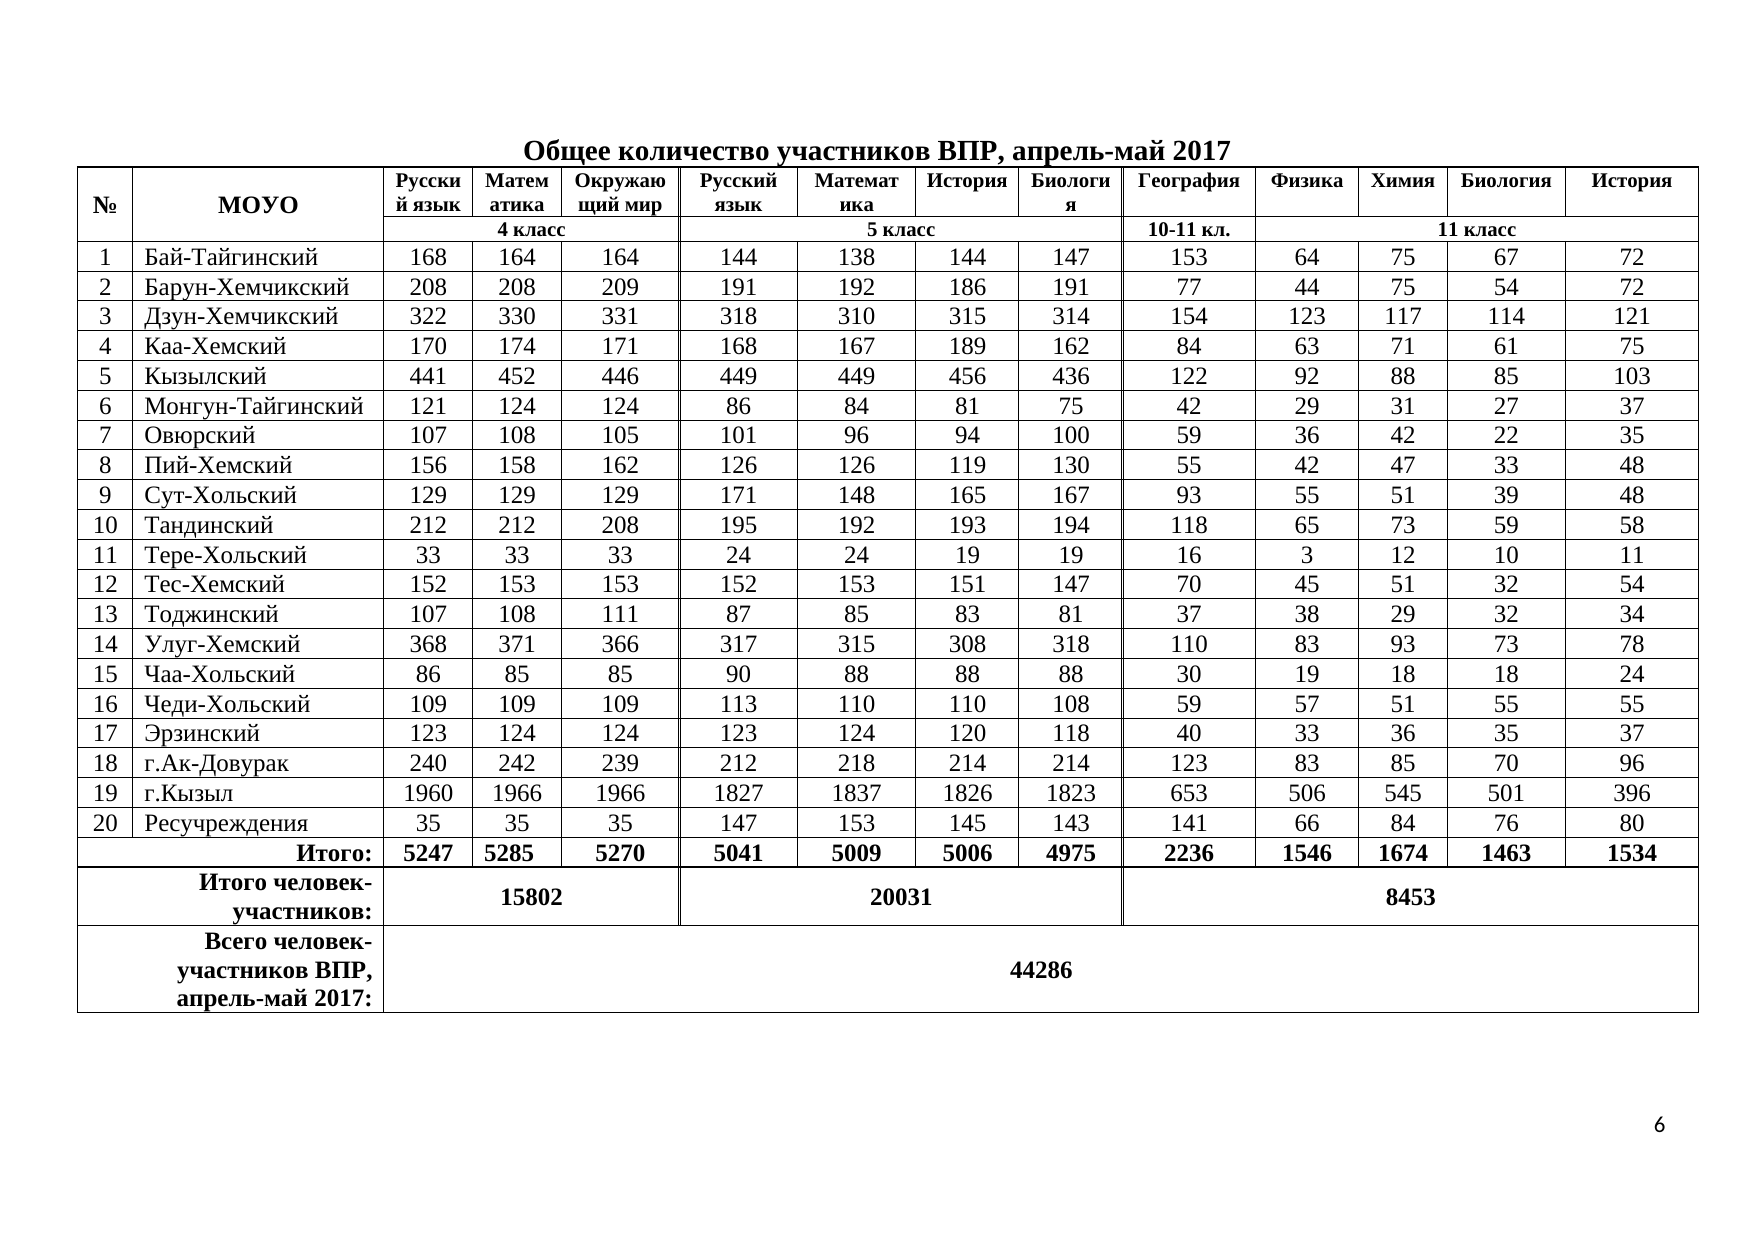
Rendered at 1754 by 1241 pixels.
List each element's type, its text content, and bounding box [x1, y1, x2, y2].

table_cell 318 [1019, 629, 1121, 658]
table_header МОУО [133, 168, 383, 241]
table_cell 93 [1359, 629, 1447, 658]
table_cell 30 [1124, 659, 1255, 688]
table_cell 92 [1256, 361, 1358, 390]
table_cell 8 [78, 450, 132, 479]
table_cell 42 [1359, 421, 1447, 449]
table_cell 4 [78, 331, 132, 360]
table_cell 151 [916, 570, 1018, 598]
text Общее количество участников ВПР, апрель-май 2017 [89, 133, 1665, 166]
table_cell 34 [1566, 599, 1698, 628]
table_cell 67 [1448, 242, 1565, 271]
table_cell 310 [798, 301, 915, 330]
table_cell 31 [1359, 391, 1447, 419]
table_cell 81 [1019, 599, 1121, 628]
table_cell 144 [681, 242, 797, 271]
table_cell 12 [1359, 540, 1447, 568]
table_cell 44286 [384, 926, 1698, 1012]
table_cell Сут-Хольский [133, 480, 383, 509]
table_cell 5006 [916, 838, 1018, 866]
table_cell 90 [681, 659, 797, 688]
table_cell 152 [681, 570, 797, 598]
table_cell 29 [1359, 599, 1447, 628]
table_cell 109 [384, 689, 472, 717]
table_cell 195 [681, 510, 797, 539]
table_cell 147 [1019, 570, 1121, 598]
table_cell 59 [1124, 421, 1255, 449]
table_cell 16 [1124, 540, 1255, 568]
table_cell 120 [916, 719, 1018, 747]
table_cell 162 [1019, 331, 1121, 360]
table_header История [1566, 168, 1698, 216]
table_cell 35 [1448, 719, 1565, 747]
table_cell 153 [1124, 242, 1255, 271]
table_cell 153 [473, 570, 561, 598]
table_cell 10-11 кл. [1124, 217, 1255, 241]
table_cell 33 [384, 540, 472, 568]
table_cell 1837 [798, 778, 915, 807]
table_header География [1124, 168, 1255, 216]
table_cell 33 [562, 540, 678, 568]
table_cell 9 [78, 480, 132, 509]
table_cell 84 [1359, 808, 1447, 837]
table_header Математика [798, 168, 915, 216]
table_cell 5247 [384, 838, 472, 866]
table_cell 17 [78, 719, 132, 747]
table_cell 119 [916, 450, 1018, 479]
table_cell 87 [681, 599, 797, 628]
table_cell 144 [916, 242, 1018, 271]
table_cell Тоджинский [133, 599, 383, 628]
table_cell 72 [1566, 242, 1698, 271]
table_cell 11 [78, 540, 132, 568]
table_cell Эрзинский [133, 719, 383, 747]
table_cell 35 [473, 808, 561, 837]
table_cell 24 [681, 540, 797, 568]
table_cell Каа-Хемский [133, 331, 383, 360]
table_cell 88 [1359, 361, 1447, 390]
table_cell 93 [1124, 480, 1255, 509]
table_cell 80 [1566, 808, 1698, 837]
table_cell Тере-Хольский [133, 540, 383, 568]
table_cell 18 [1359, 659, 1447, 688]
table_cell 113 [681, 689, 797, 717]
table_cell 96 [798, 421, 915, 449]
table_cell 15802 [384, 868, 678, 925]
table_cell 86 [681, 391, 797, 419]
table_cell 168 [384, 242, 472, 271]
table_header Химия [1359, 168, 1447, 216]
table_cell 366 [562, 629, 678, 658]
table_cell 239 [562, 748, 678, 777]
table_cell 123 [681, 719, 797, 747]
table_cell 37 [1566, 391, 1698, 419]
table_cell 42 [1124, 391, 1255, 419]
table_cell 208 [473, 272, 561, 300]
table_cell 40 [1124, 719, 1255, 747]
table_cell 315 [798, 629, 915, 658]
table_cell 143 [1019, 808, 1121, 837]
table_cell 123 [1256, 301, 1358, 330]
table_header Русский язык [681, 168, 797, 216]
table_cell 85 [1359, 748, 1447, 777]
table_cell 18 [78, 748, 132, 777]
table_cell 153 [798, 570, 915, 598]
table_cell 208 [562, 510, 678, 539]
table_cell 19 [78, 778, 132, 807]
table_cell 318 [681, 301, 797, 330]
table_cell 130 [1019, 450, 1121, 479]
table_cell Всего человек-участников ВПР, апрель-май 2017: [78, 926, 383, 1012]
table_cell 51 [1359, 570, 1447, 598]
table_cell 314 [1019, 301, 1121, 330]
table_cell 24 [1566, 659, 1698, 688]
table_cell Тес-Хемский [133, 570, 383, 598]
table_cell 75 [1359, 242, 1447, 271]
table_cell 15 [78, 659, 132, 688]
table_cell Пий-Хемский [133, 450, 383, 479]
table_cell 212 [681, 748, 797, 777]
table_cell 1966 [473, 778, 561, 807]
table_cell 153 [562, 570, 678, 598]
table_cell 44 [1256, 272, 1358, 300]
table_cell 51 [1359, 480, 1447, 509]
table_cell 124 [798, 719, 915, 747]
table_cell 322 [384, 301, 472, 330]
table_cell 71 [1359, 331, 1447, 360]
table_cell 35 [1566, 421, 1698, 449]
table_cell 7 [78, 421, 132, 449]
table_cell 436 [1019, 361, 1121, 390]
table_cell 107 [384, 421, 472, 449]
table_cell 33 [473, 540, 561, 568]
table_cell 121 [1566, 301, 1698, 330]
table_cell 75 [1019, 391, 1121, 419]
table_cell 94 [916, 421, 1018, 449]
table_cell 8453 [1124, 868, 1698, 925]
table_cell 122 [1124, 361, 1255, 390]
table_cell Итого: [78, 838, 383, 866]
table_cell 118 [1124, 510, 1255, 539]
table_cell Чаа-Хольский [133, 659, 383, 688]
table_cell 449 [681, 361, 797, 390]
table_cell Овюрский [133, 421, 383, 449]
table_cell Кызылский [133, 361, 383, 390]
table_cell 545 [1359, 778, 1447, 807]
table_cell 37 [1566, 719, 1698, 747]
table_cell 108 [1019, 689, 1121, 717]
table_header Биология [1019, 168, 1121, 216]
table_cell 11 класс [1256, 217, 1698, 241]
table_cell 192 [798, 510, 915, 539]
table_cell 73 [1359, 510, 1447, 539]
table_cell 162 [562, 450, 678, 479]
table_cell 192 [798, 272, 915, 300]
table_cell 86 [384, 659, 472, 688]
table_cell Монгун-Тайгинский [133, 391, 383, 419]
table_cell 5009 [798, 838, 915, 866]
table_cell 84 [1124, 331, 1255, 360]
table_cell 108 [473, 599, 561, 628]
table_cell 1534 [1566, 838, 1698, 866]
table_header Физика [1256, 168, 1358, 216]
table_cell 5 [78, 361, 132, 390]
table_cell 84 [798, 391, 915, 419]
table_cell 105 [562, 421, 678, 449]
table_cell 396 [1566, 778, 1698, 807]
table_cell 124 [562, 719, 678, 747]
table_cell 123 [384, 719, 472, 747]
table_cell 371 [473, 629, 561, 658]
table_cell 48 [1566, 450, 1698, 479]
table_cell 32 [1448, 570, 1565, 598]
table_cell 118 [1019, 719, 1121, 747]
table_cell 121 [384, 391, 472, 419]
table_cell 110 [916, 689, 1018, 717]
table_cell 47 [1359, 450, 1447, 479]
table_header № [78, 168, 132, 241]
table_cell 42 [1256, 450, 1358, 479]
table_cell 85 [473, 659, 561, 688]
table_cell 59 [1124, 689, 1255, 717]
table_cell 167 [798, 331, 915, 360]
table_cell 129 [562, 480, 678, 509]
table_cell 114 [1448, 301, 1565, 330]
table_cell 126 [681, 450, 797, 479]
table_cell 85 [798, 599, 915, 628]
table_cell 214 [916, 748, 1018, 777]
table_cell 2236 [1124, 838, 1255, 866]
table_cell 123 [1124, 748, 1255, 777]
table_cell 168 [681, 331, 797, 360]
table_cell 54 [1448, 272, 1565, 300]
table_cell 11 [1566, 540, 1698, 568]
table_cell 33 [1448, 450, 1565, 479]
table_cell 240 [384, 748, 472, 777]
table_cell 212 [384, 510, 472, 539]
table_cell 35 [562, 808, 678, 837]
table_cell 77 [1124, 272, 1255, 300]
table_cell 110 [798, 689, 915, 717]
table_cell 19 [1019, 540, 1121, 568]
table_cell 58 [1566, 510, 1698, 539]
table_cell 88 [916, 659, 1018, 688]
table_cell 124 [562, 391, 678, 419]
table_cell 65 [1256, 510, 1358, 539]
table_cell 129 [384, 480, 472, 509]
table_cell 10 [1448, 540, 1565, 568]
table_cell 6 [78, 391, 132, 419]
table_cell 167 [1019, 480, 1121, 509]
table_cell 1966 [562, 778, 678, 807]
table_cell 45 [1256, 570, 1358, 598]
table_cell 33 [1256, 719, 1358, 747]
table_cell 209 [562, 272, 678, 300]
table_cell 242 [473, 748, 561, 777]
table_cell 317 [681, 629, 797, 658]
table_cell 32 [1448, 599, 1565, 628]
table_cell 10 [78, 510, 132, 539]
table_cell 330 [473, 301, 561, 330]
table_cell 3 [1256, 540, 1358, 568]
table_cell 154 [1124, 301, 1255, 330]
table_cell 449 [798, 361, 915, 390]
table_cell 186 [916, 272, 1018, 300]
table_cell Барун-Хемчикский [133, 272, 383, 300]
table_cell 1674 [1359, 838, 1447, 866]
table_cell 19 [1256, 659, 1358, 688]
table_cell 18 [1448, 659, 1565, 688]
table_cell 20031 [681, 868, 1121, 925]
table_cell 124 [473, 719, 561, 747]
table_cell 208 [384, 272, 472, 300]
table_cell 4 класс [384, 217, 678, 241]
table_cell 1546 [1256, 838, 1358, 866]
table_cell г.Кызыл [133, 778, 383, 807]
table_cell 129 [473, 480, 561, 509]
table_cell 171 [562, 331, 678, 360]
table_cell 22 [1448, 421, 1565, 449]
table_cell 12 [78, 570, 132, 598]
table_cell г.Ак-Довурак [133, 748, 383, 777]
table_cell 85 [1448, 361, 1565, 390]
table_cell 308 [916, 629, 1018, 658]
table_cell 214 [1019, 748, 1121, 777]
table_cell 51 [1359, 689, 1447, 717]
table_cell 506 [1256, 778, 1358, 807]
table_cell 141 [1124, 808, 1255, 837]
table_cell 54 [1566, 570, 1698, 598]
table_cell 218 [798, 748, 915, 777]
table_cell 5285 [473, 838, 561, 866]
table_cell 107 [384, 599, 472, 628]
table_cell 29 [1256, 391, 1358, 419]
table_cell 189 [916, 331, 1018, 360]
table_cell 501 [1448, 778, 1565, 807]
table_cell 109 [473, 689, 561, 717]
table_cell 147 [1019, 242, 1121, 271]
table_cell 96 [1566, 748, 1698, 777]
table_cell 55 [1124, 450, 1255, 479]
table_cell 5 класс [681, 217, 1121, 241]
table_cell 110 [1124, 629, 1255, 658]
table_cell 165 [916, 480, 1018, 509]
table_cell 174 [473, 331, 561, 360]
table_cell Улуг-Хемский [133, 629, 383, 658]
table_cell 368 [384, 629, 472, 658]
table_cell 61 [1448, 331, 1565, 360]
table_cell 194 [1019, 510, 1121, 539]
table_cell 63 [1256, 331, 1358, 360]
table_cell 75 [1566, 331, 1698, 360]
table_cell 27 [1448, 391, 1565, 419]
table_cell 72 [1566, 272, 1698, 300]
table_cell 76 [1448, 808, 1565, 837]
table_cell 124 [473, 391, 561, 419]
table_cell 1960 [384, 778, 472, 807]
table_cell Дзун-Хемчикский [133, 301, 383, 330]
table_cell 88 [798, 659, 915, 688]
table_cell 73 [1448, 629, 1565, 658]
table_cell 156 [384, 450, 472, 479]
table_cell Итого человек-участников: [78, 868, 383, 925]
table_cell 64 [1256, 242, 1358, 271]
table_cell 111 [562, 599, 678, 628]
table_header Математика [473, 168, 561, 216]
table_cell 164 [473, 242, 561, 271]
table_cell 1463 [1448, 838, 1565, 866]
table_cell 452 [473, 361, 561, 390]
table_header История [916, 168, 1018, 216]
table_cell 1823 [1019, 778, 1121, 807]
table_cell 16 [78, 689, 132, 717]
table_cell 446 [562, 361, 678, 390]
table_cell 20 [78, 808, 132, 837]
table_cell 1826 [916, 778, 1018, 807]
table_cell 55 [1448, 689, 1565, 717]
table_cell 19 [916, 540, 1018, 568]
table_cell 456 [916, 361, 1018, 390]
table_cell 13 [78, 599, 132, 628]
table_cell 83 [1256, 748, 1358, 777]
table_cell 35 [384, 808, 472, 837]
table_cell Ресучреждения [133, 808, 383, 837]
table_cell 164 [562, 242, 678, 271]
table_cell 126 [798, 450, 915, 479]
table_cell 36 [1256, 421, 1358, 449]
table_cell 81 [916, 391, 1018, 419]
table_cell 147 [681, 808, 797, 837]
table_cell 83 [916, 599, 1018, 628]
table_cell 14 [78, 629, 132, 658]
table_cell 38 [1256, 599, 1358, 628]
table_cell 153 [798, 808, 915, 837]
table_cell 85 [562, 659, 678, 688]
table_cell 331 [562, 301, 678, 330]
table_cell 4975 [1019, 838, 1121, 866]
table_cell Тандинский [133, 510, 383, 539]
table_cell 5270 [562, 838, 678, 866]
table_cell 101 [681, 421, 797, 449]
table_cell 37 [1124, 599, 1255, 628]
table_cell 145 [916, 808, 1018, 837]
table_cell 441 [384, 361, 472, 390]
table_cell 170 [384, 331, 472, 360]
table_cell 103 [1566, 361, 1698, 390]
table_cell 5041 [681, 838, 797, 866]
table_cell 36 [1359, 719, 1447, 747]
table_cell 39 [1448, 480, 1565, 509]
table_cell 152 [384, 570, 472, 598]
table_cell 158 [473, 450, 561, 479]
table_header Окружающий мир [562, 168, 678, 216]
table_header Биология [1448, 168, 1565, 216]
table_cell 57 [1256, 689, 1358, 717]
table_cell 191 [681, 272, 797, 300]
table_cell 1 [78, 242, 132, 271]
table_cell Чеди-Хольский [133, 689, 383, 717]
table_cell 212 [473, 510, 561, 539]
table_cell 1827 [681, 778, 797, 807]
table_cell Бай-Тайгинский [133, 242, 383, 271]
table_cell 148 [798, 480, 915, 509]
table_cell 2 [78, 272, 132, 300]
table_cell 653 [1124, 778, 1255, 807]
table_cell 3 [78, 301, 132, 330]
table_cell 59 [1448, 510, 1565, 539]
table_cell 55 [1566, 689, 1698, 717]
table_cell 117 [1359, 301, 1447, 330]
table_cell 75 [1359, 272, 1447, 300]
table_cell 78 [1566, 629, 1698, 658]
table_cell 171 [681, 480, 797, 509]
table_cell 138 [798, 242, 915, 271]
table_cell 70 [1448, 748, 1565, 777]
table_cell 191 [1019, 272, 1121, 300]
table_cell 109 [562, 689, 678, 717]
table_cell 108 [473, 421, 561, 449]
table_cell 48 [1566, 480, 1698, 509]
table_cell 100 [1019, 421, 1121, 449]
table_header Русский язык [384, 168, 472, 216]
table_cell 66 [1256, 808, 1358, 837]
table_cell 70 [1124, 570, 1255, 598]
table_cell 55 [1256, 480, 1358, 509]
table_cell 193 [916, 510, 1018, 539]
table_cell 88 [1019, 659, 1121, 688]
table_cell 24 [798, 540, 915, 568]
table_cell 315 [916, 301, 1018, 330]
table_cell 83 [1256, 629, 1358, 658]
